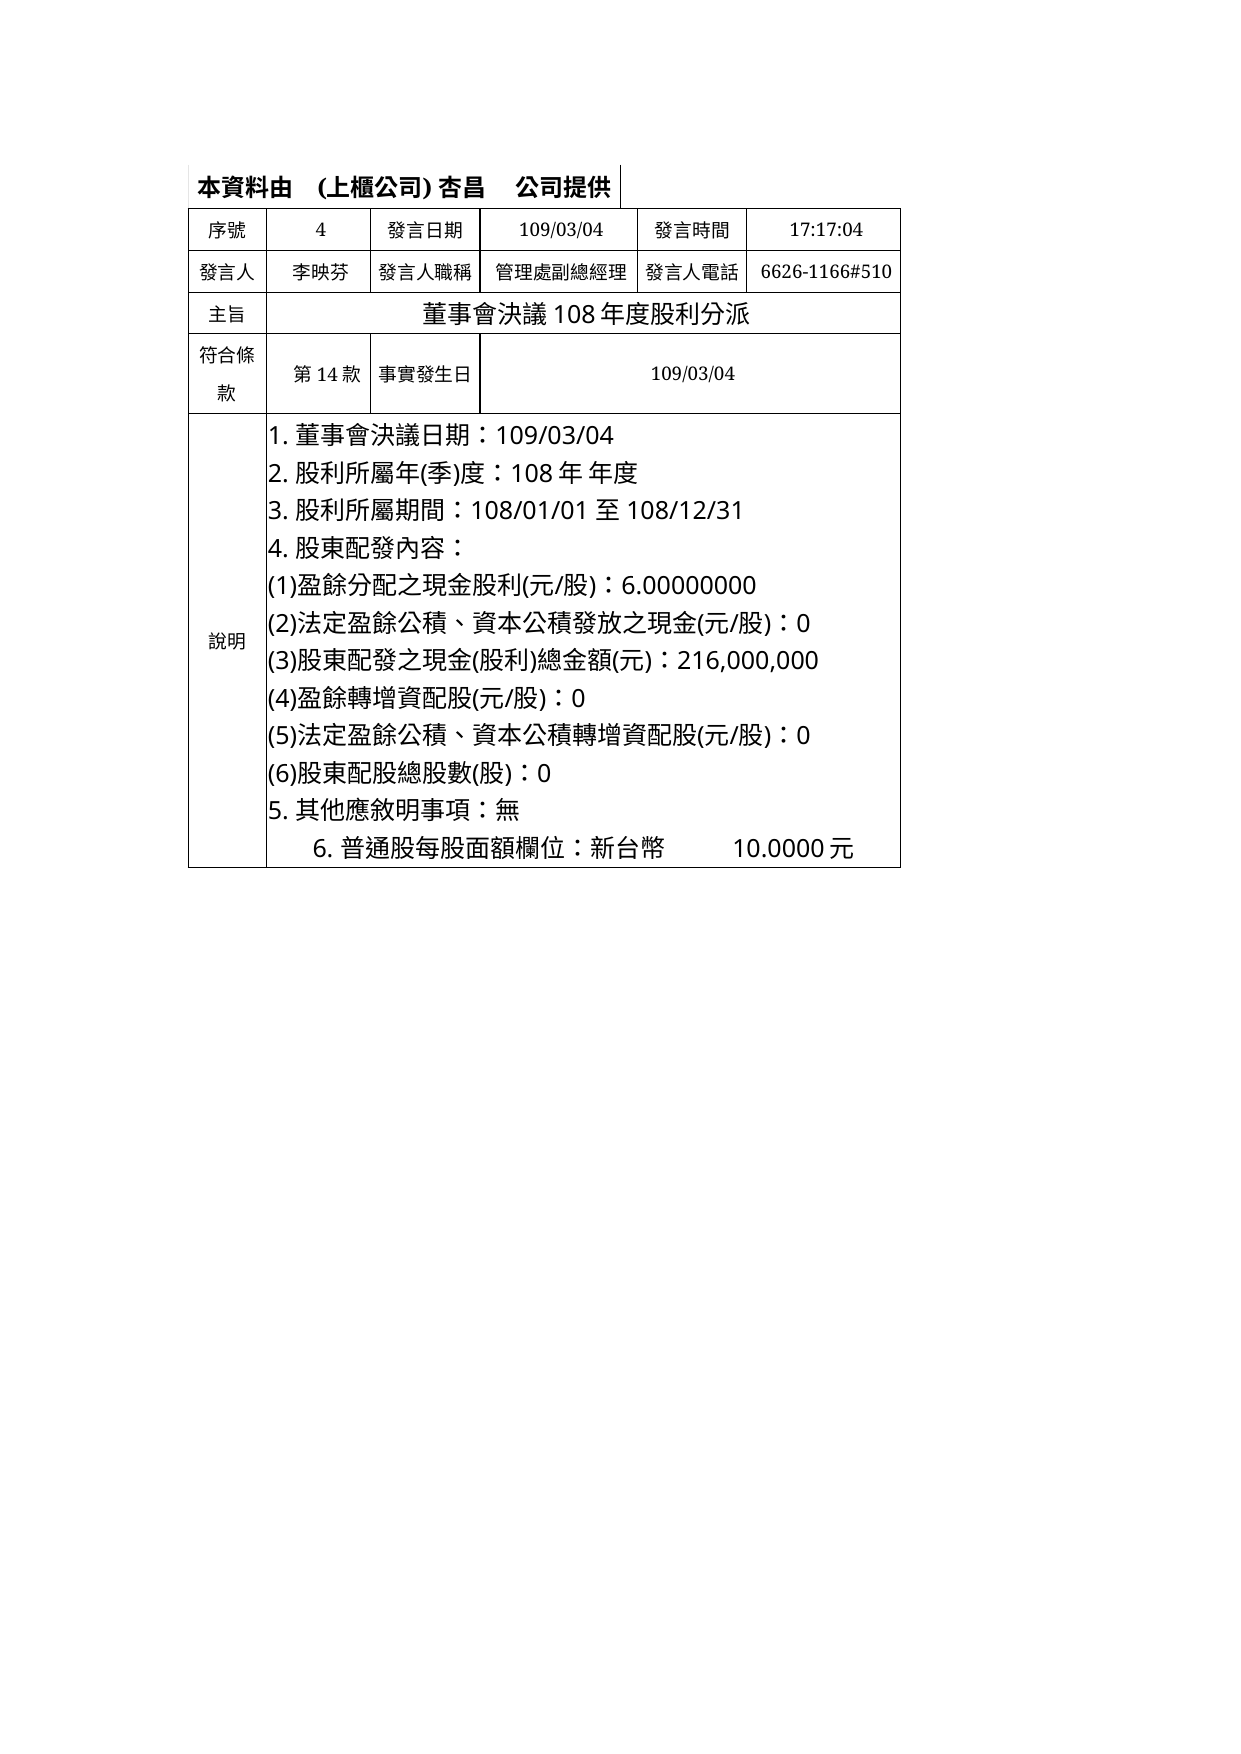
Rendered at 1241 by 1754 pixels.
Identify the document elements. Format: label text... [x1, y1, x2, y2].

table_cell 說明 [189, 414, 266, 867]
table_cell 李映芬 [267, 251, 370, 292]
table_cell 6626-1166#510 [747, 251, 900, 292]
table_header 本資料由 (上櫃公司) 杏昌 公司提供 [189, 166, 620, 207]
table_cell 符合條款 [189, 334, 266, 412]
table_header 4 [267, 209, 370, 250]
table_cell 管理處副總經理 [481, 251, 637, 292]
table_cell 主旨 [189, 293, 266, 333]
table_cell 董事會決議108年度股利分派 [267, 293, 900, 333]
table_cell 事實發生日 [371, 334, 479, 412]
table_cell 發言人職稱 [371, 251, 479, 292]
table_cell 第 14 款 [267, 334, 370, 412]
table_header 17:17:04 [747, 209, 900, 250]
table_cell 1. 董事會決議日期：109/03/04 2. 股利所屬年(季)度：108年 年度 3. 股利所屬期間：108/01/01 至 108/12/31 4. 股東配發內容： (1)盈餘分配之現金股利(元/股)：6.00000000 (2)法定盈餘公積、資本公積發放之現金(元/股)：0 (3)股東配發之現金(股利)總金額(元)：216,000,000 (4)盈餘轉增資配股(元/股)：0 (5)法定盈餘公積、資本公積轉增資配股(元/股)：0 (6)股東配股總股數(股)：0 5. 其他應敘明事項：無 6. 普通股每股面額欄位：新台幣 10.0000元 [267, 414, 900, 867]
table_header 發言時間 [638, 209, 746, 250]
table_header 發言日期 [371, 209, 479, 250]
table_header 序號 [189, 209, 266, 250]
table_cell 發言人電話 [638, 251, 746, 292]
table_header 109/03/04 [481, 209, 637, 250]
table_cell 發言人 [189, 251, 266, 292]
table_cell 109/03/04 [481, 334, 900, 412]
